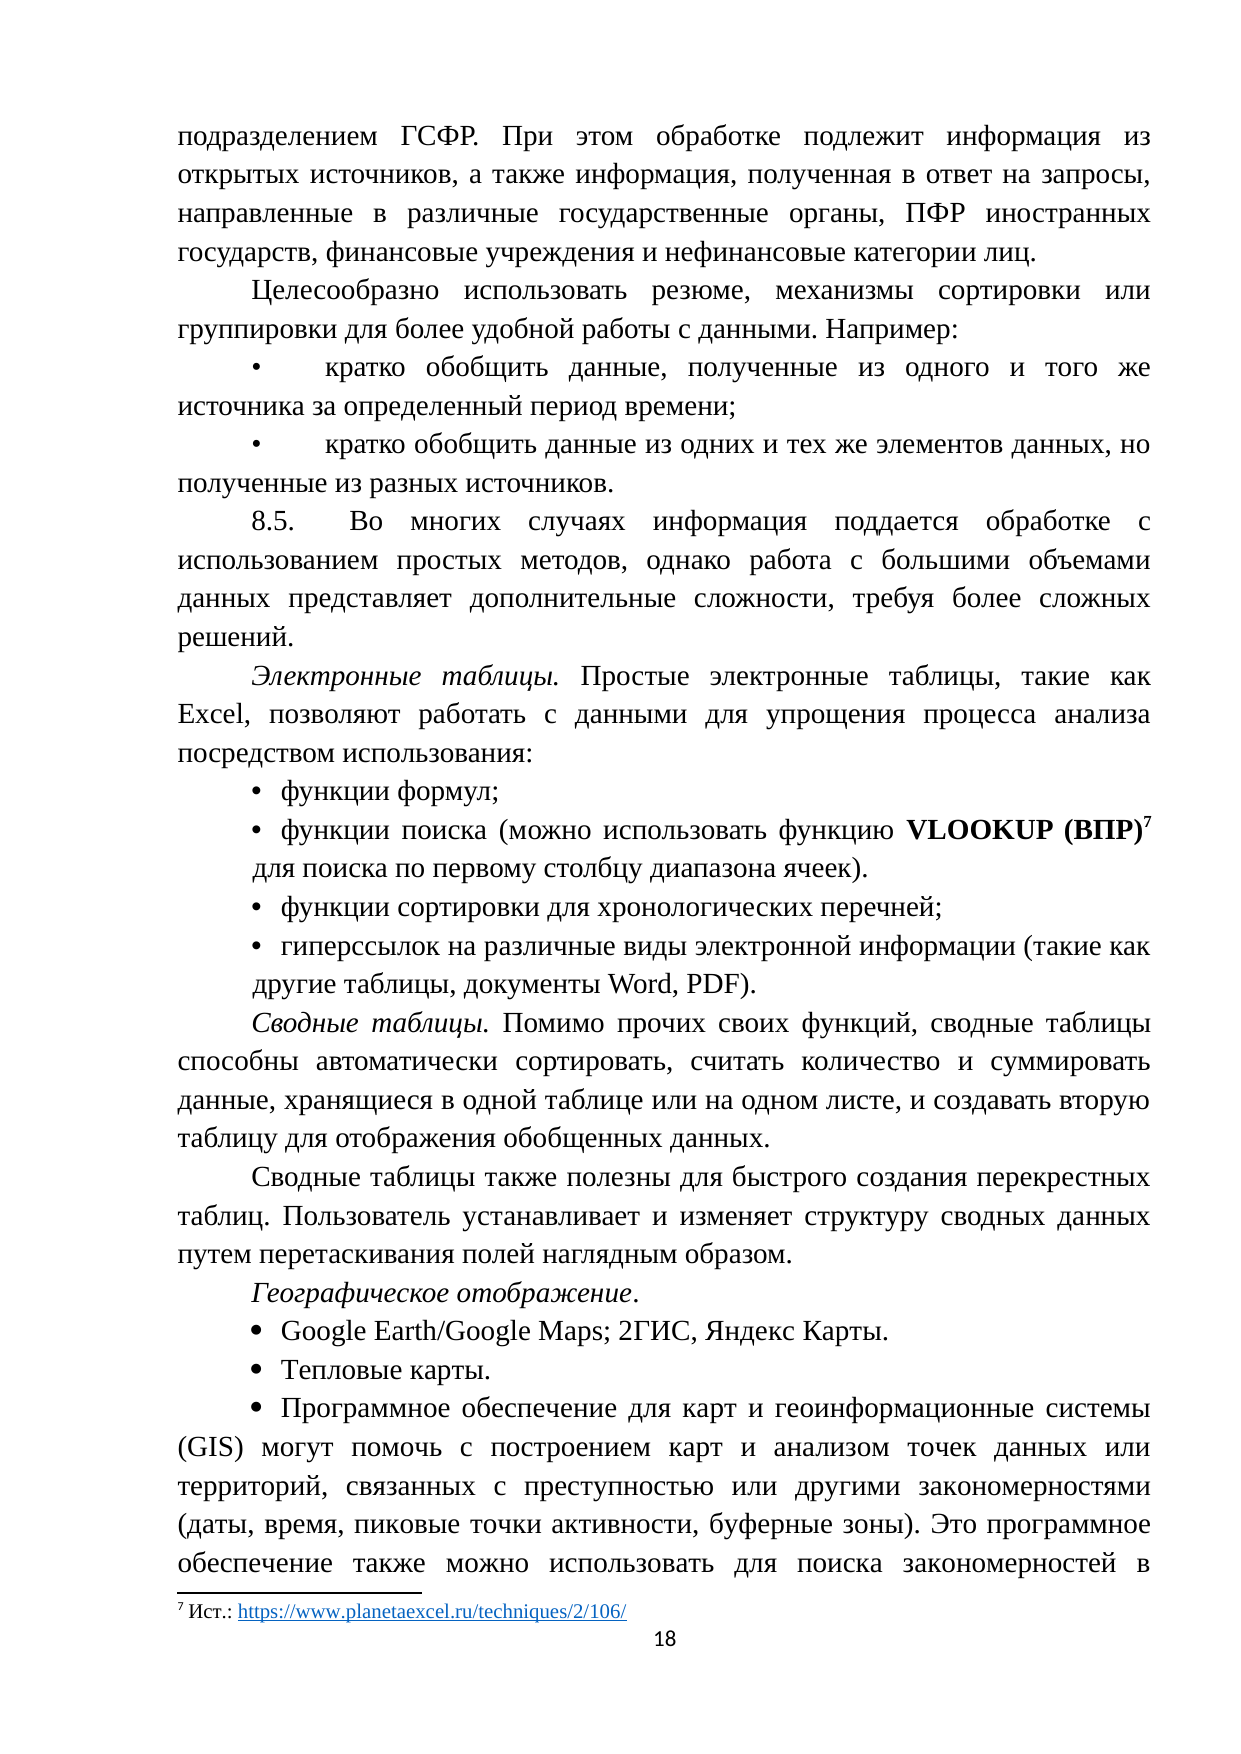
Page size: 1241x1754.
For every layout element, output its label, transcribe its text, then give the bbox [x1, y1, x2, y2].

text • кратко обобщить данные, полученные из одного и того же источника за определенный период времени; [177, 349, 1152, 421]
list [177, 1391, 1152, 1578]
text Сводные таблицы также полезны для быстрого создания перекрестных таблиц. Пользователь устанавливает и изменяет структуру сводных данных путем перетаскивания полей наглядным образом. [177, 1159, 1152, 1270]
list функции поиска (можно использовать функцию VLOOKUP (ВПР) для поиска по первому столбцу диапазона (range: Two or more cells on a sheet. The cells in a range can be adjacent or nonadjacent.) ячеек). [251, 812, 1152, 884]
list гиперссылок на различные виды электронной информации (такие как другие таблицы, документы Word, PDF). [251, 928, 1152, 1000]
list Тепловые карты. [177, 1352, 1152, 1386]
text Сводные таблицы. Помимо прочих своих функций, сводные таблицы способны автоматически сортировать, считать количество и суммировать данные, хранящиеся в одной таблице или на одном листе, и создавать вторую таблицу для отображения обобщенных данных. [177, 1005, 1152, 1154]
text • кратко обобщить данные из одних и тех же элементов данных, но полученные из разных источников. [177, 426, 1152, 498]
list функции формул; [251, 773, 1152, 807]
list функции сортировки для хронологических перечней; [251, 889, 1152, 923]
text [177, 118, 1152, 267]
text Целесообразно использовать резюме, механизмы сортировки или группировки для более удобной работы с данными. Например: [177, 272, 1152, 344]
text Географическое отображение. [177, 1275, 1152, 1308]
text Электронные таблицы. Простые электронные таблицы, такие как Excel, позволяют работать с данными для упрощения процесса анализа посредством использования: [177, 658, 1152, 768]
list Google Earth/Google Maps; 2ГИС, Яндекс Карты. [177, 1313, 1152, 1347]
text 8.5. Во многих случаях информация поддается обработке с использованием простых методов, однако работа с большими объемами данных представляет дополнительные сложности, требуя более сложных решений. [177, 503, 1152, 653]
